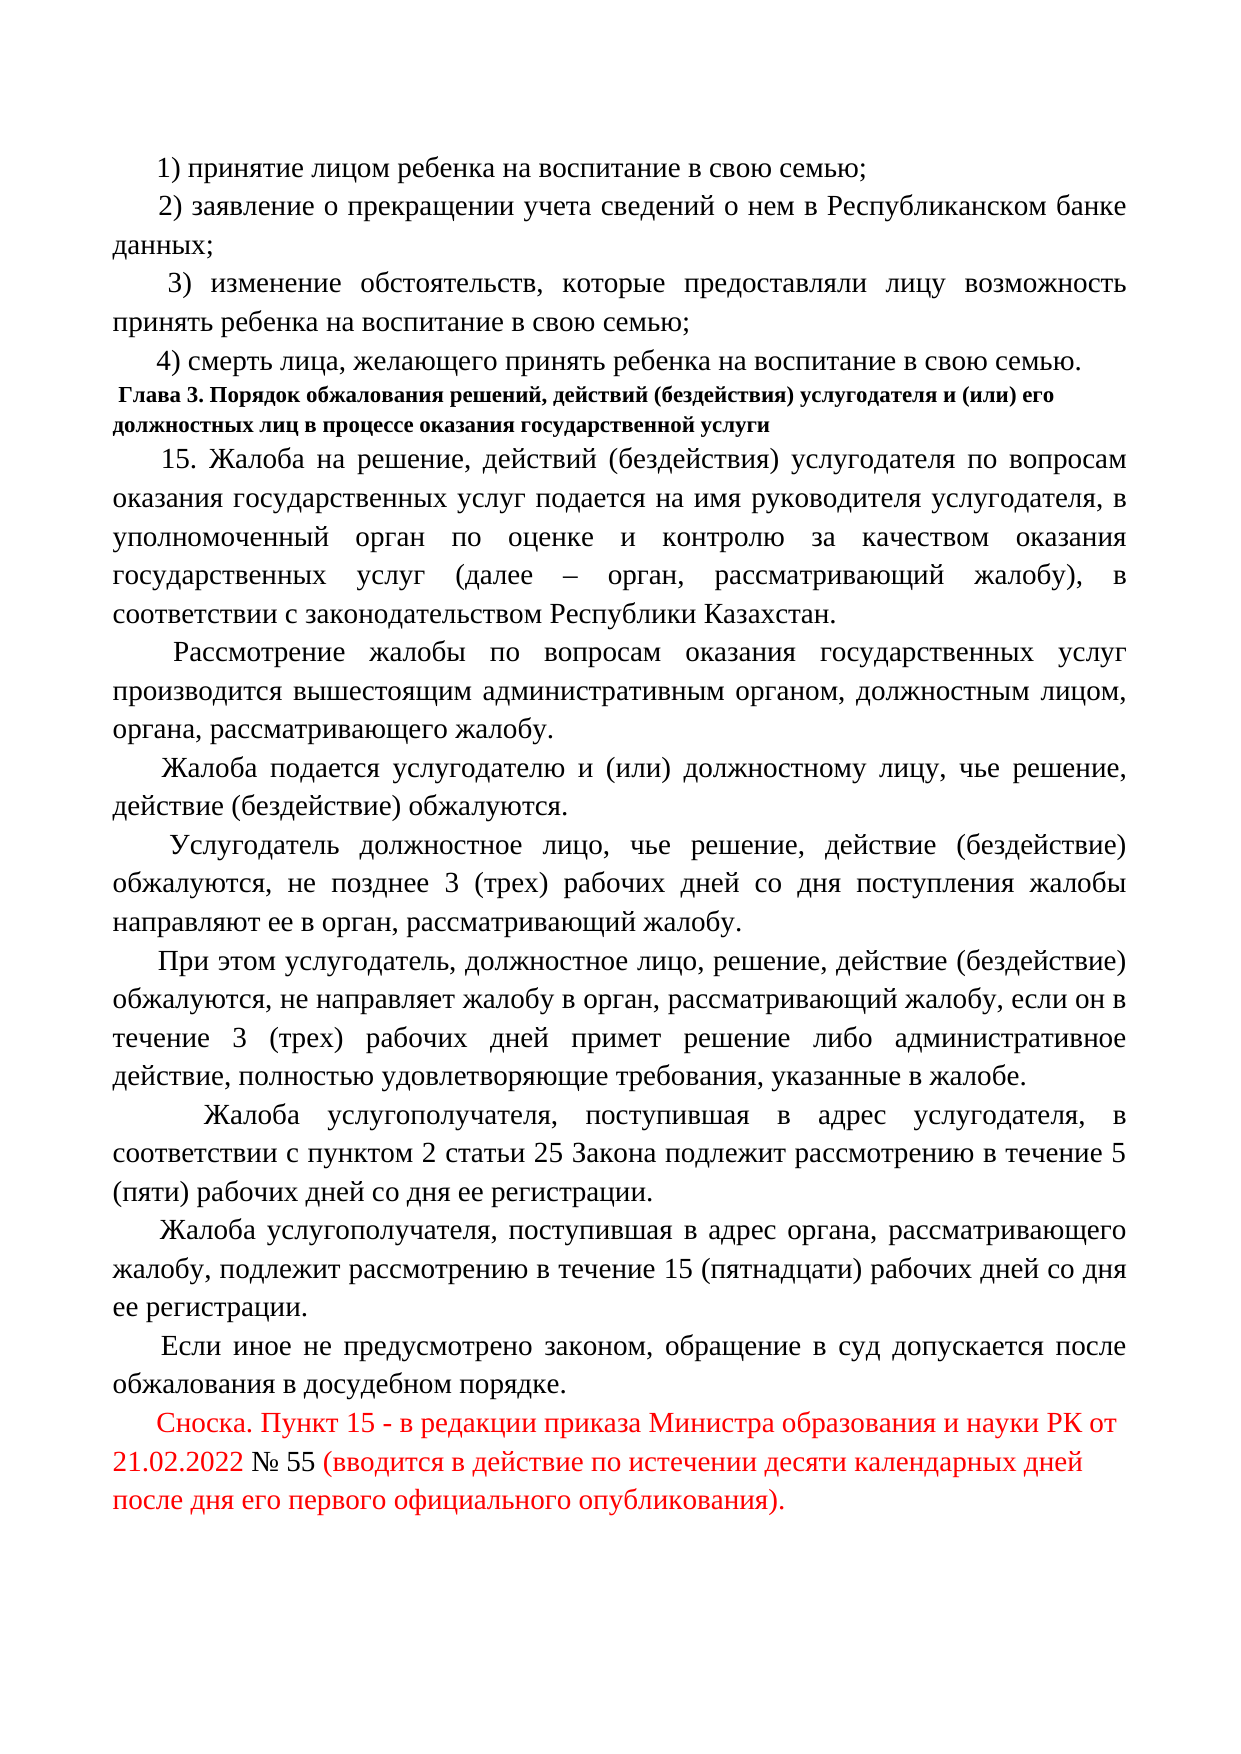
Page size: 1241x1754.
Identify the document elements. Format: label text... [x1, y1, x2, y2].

text 15. Жалоба на решение, действий (бездействия) услугодателя по вопросам оказания государственных услуг подается на имя руководителя услугодателя, в уполномоченный орган по оценке и контролю за качеством оказания государственных услуг (далее – орган, рассматривающий жалобу), в соответствии с законодательством Республики Казахстан. [112, 442, 1128, 629]
text Услугодатель должностное лицо, чье решение, действие (бездействие) обжалуются, не позднее 3 (трех) рабочих дней со дня поступления жалобы направляют ее в орган, рассматривающий жалобу. [112, 827, 1128, 938]
text 4) смерть лица, желающего принять ребенка на воспитание в свою семью. [112, 343, 1128, 376]
text При этом услугодатель, должностное лицо, решение, действие (бездействие) обжалуются, не направляет жалобу в орган, рассматривающий жалобу, если он в течение 3 (трех) рабочих дней примет решение либо административное действие, полностью удовлетворяющие требования, указанные в жалобе. [112, 943, 1128, 1092]
text 1) принятие лицом ребенка на воспитание в свою семью; [112, 150, 1128, 183]
text Жалоба подается услугодателю и (или) должностному лицу, чье решение, действие (бездействие) обжалуются. [112, 750, 1128, 822]
text Сноска. Пункт 15 - в редакции приказа Министра образования и науки РК от 21.02.2022 № 55 (вводится в действие по истечении десяти календарных дней после дня его первого официального опубликования). [112, 1405, 1128, 1546]
text 2) заявление о прекращении учета сведений о нем в Республиканском банке данных; [112, 188, 1128, 261]
text Глава 3. Порядок обжалования решений, действий (бездействия) услугодателя и (или) его должностных лиц в процессе оказания государственной услуги [112, 381, 1128, 438]
text Жалоба услугополучателя, поступившая в адрес органа, рассматривающего жалобу, подлежит рассмотрению в течение 15 (пятнадцати) рабочих дней со дня ее регистрации. [112, 1212, 1128, 1323]
text Рассмотрение жалобы по вопросам оказания государственных услуг производится вышестоящим административным органом, должностным лицом, органа, рассматривающего жалобу. [112, 634, 1128, 745]
text 3) изменение обстоятельств, которые предоставляли лицу возможность принять ребенка на воспитание в свою семью; [112, 266, 1128, 338]
text Если иное не предусмотрено законом, обращение в суд допускается после обжалования в досудебном порядке. [112, 1328, 1128, 1400]
text Жалоба услугополучателя, поступившая в адрес услугодателя, в соответствии с пунктом 2 статьи 25 Закона подлежит рассмотрению в течение 5 (пяти) рабочих дней со дня ее регистрации. [112, 1097, 1128, 1207]
